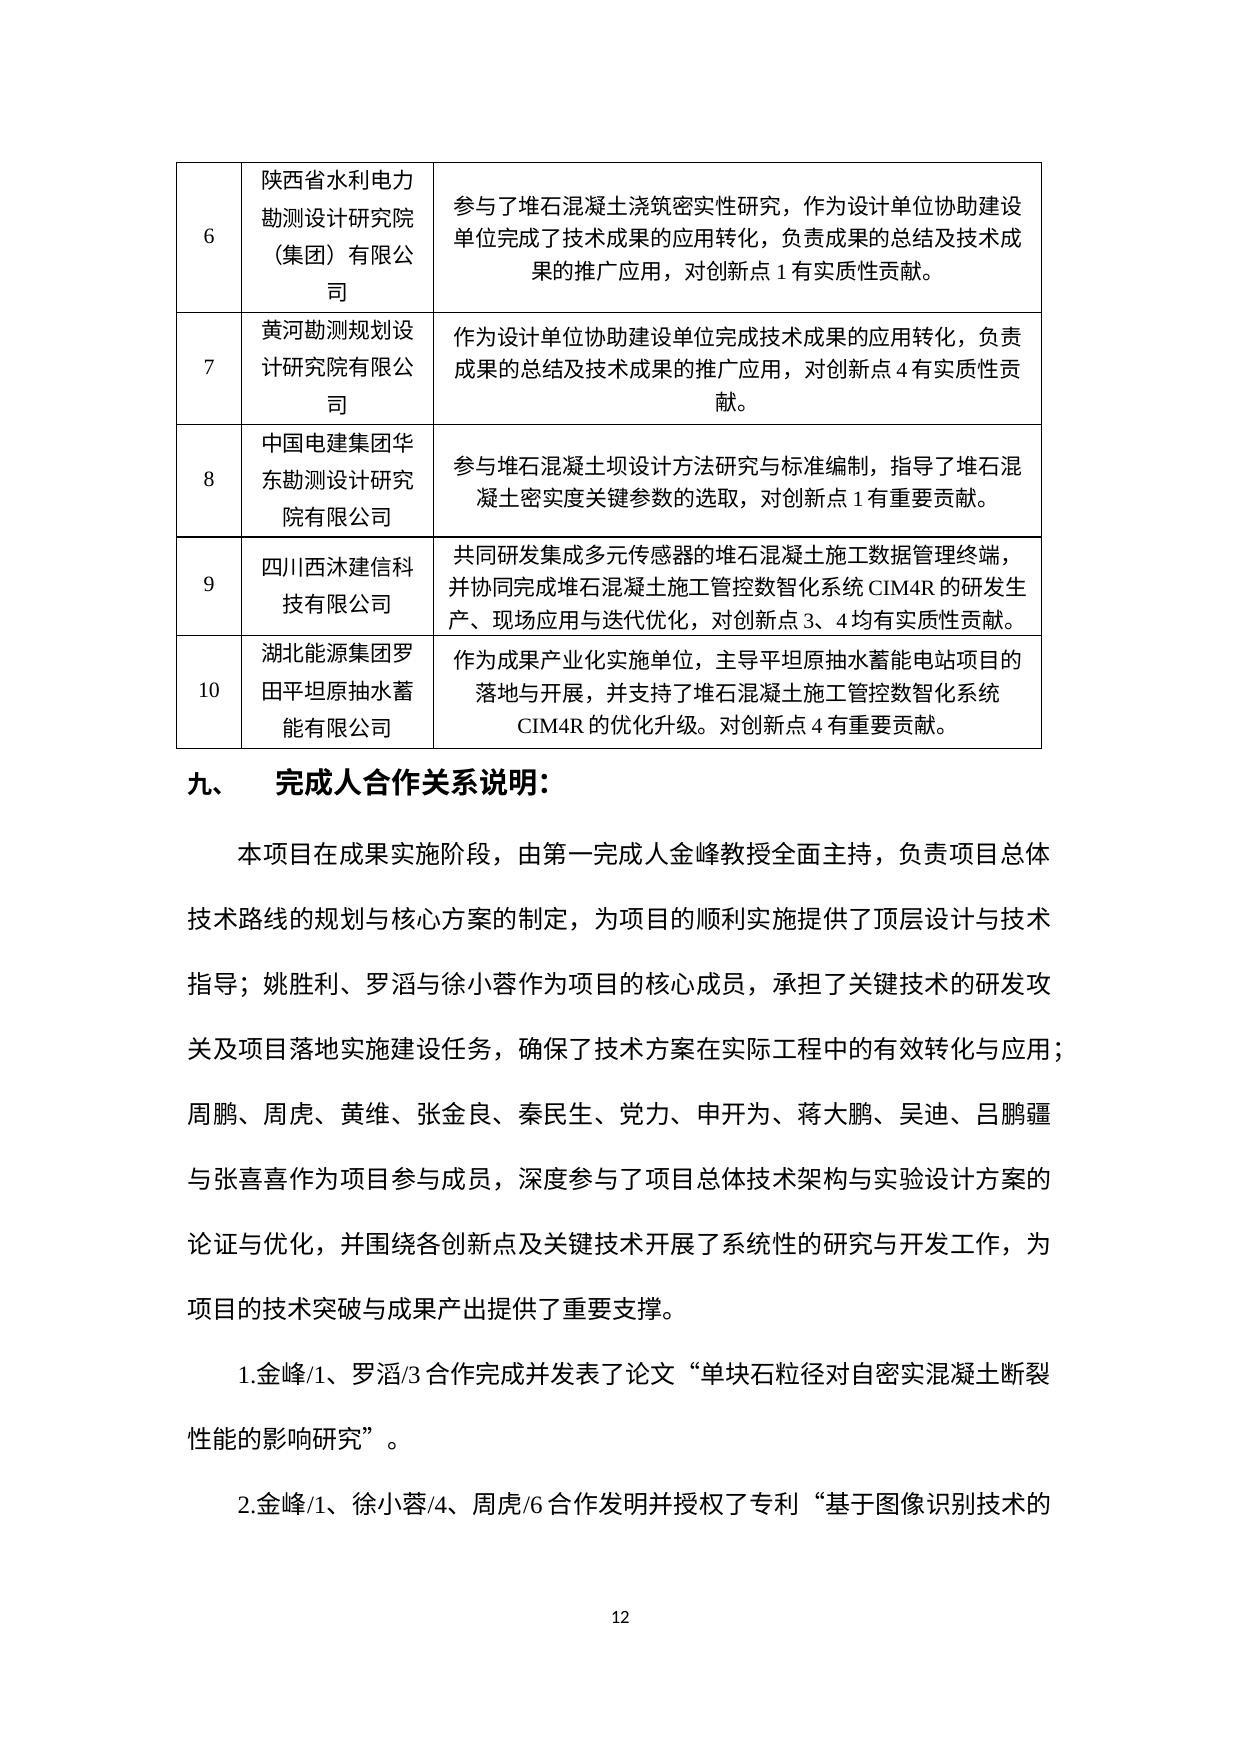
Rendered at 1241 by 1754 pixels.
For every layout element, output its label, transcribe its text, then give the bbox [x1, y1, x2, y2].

table_cell 黄河勘测规划设计研究院有限公司 [242, 313, 433, 424]
table_cell 作为设计单位协助建设单位完成技术成果的应用转化，负责成果的总结及技术成果的推广应用，对创新点4有实质性贡献。 [434, 313, 1041, 424]
text 本项目在成果实施阶段，由第一完成人金峰教授全面主持，负责项目总体技术路线的规划与核心方案的制定，为项目的顺利实施提供了顶层设计与技术指导；姚胜利、罗滔与徐小蓉作为项目的核心成员，承担了关键技术的研发攻关及项目落地实施建设任务，确保了技术方案在实际工程中的有效转化与应用；周鹏、周虎、黄维、张金良、秦民生、党力、申开为、蒋大鹏、吴迪、吕鹏疆与张喜喜作为项目参与成员，深度参与了项目总体技术架构与实验设计方案的论证与优化，并围绕各创新点及关键技术开展了系统性的研究与开发工作，为项目的技术突破与成果产出提供了重要支撑。 [187, 820, 1053, 1340]
table_cell 9 [177, 538, 241, 635]
table_cell 作为成果产业化实施单位，主导平坦原抽水蓄能电站项目的落地与开展，并支持了堆石混凝土施工管控数智化系统CIM4R的优化升级。对创新点4有重要贡献。 [434, 636, 1041, 747]
text 完成人合作关系说明： [187, 748, 1053, 813]
table_cell 四川西沐建信科技有限公司 [242, 538, 433, 635]
table_cell 中国电建集团华东勘测设计研究院有限公司 [242, 425, 433, 536]
table_cell 参与堆石混凝土坝设计方法研究与标准编制，指导了堆石混凝土密实度关键参数的选取，对创新点1有重要贡献。 [434, 425, 1041, 536]
table_cell 8 [177, 425, 241, 536]
text 1.金峰/1、罗滔/3合作完成并发表了论文“单块石粒径对自密实混凝土断裂性能的影响研究”。 [187, 1340, 1053, 1470]
table_cell 10 [177, 636, 241, 747]
table_cell 6 [177, 163, 241, 312]
table_cell 共同研发集成多元传感器的堆石混凝土施工数据管理终端，并协同完成堆石混凝土施工管控数智化系统CIM4R的研发生产、现场应用与迭代优化，对创新点3、4均有实质性贡献。 [434, 538, 1041, 635]
table_cell 湖北能源集团罗田平坦原抽水蓄能有限公司 [242, 636, 433, 747]
table_cell 陕西省水利电力勘测设计研究院（集团）有限公司 [242, 163, 433, 312]
table_cell 7 [177, 313, 241, 424]
table_cell 参与了堆石混凝土浇筑密实性研究，作为设计单位协助建设单位完成了技术成果的应用转化，负责成果的总结及技术成果的推广应用，对创新点1有实质性贡献。 [434, 163, 1041, 312]
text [187, 1470, 1053, 1535]
